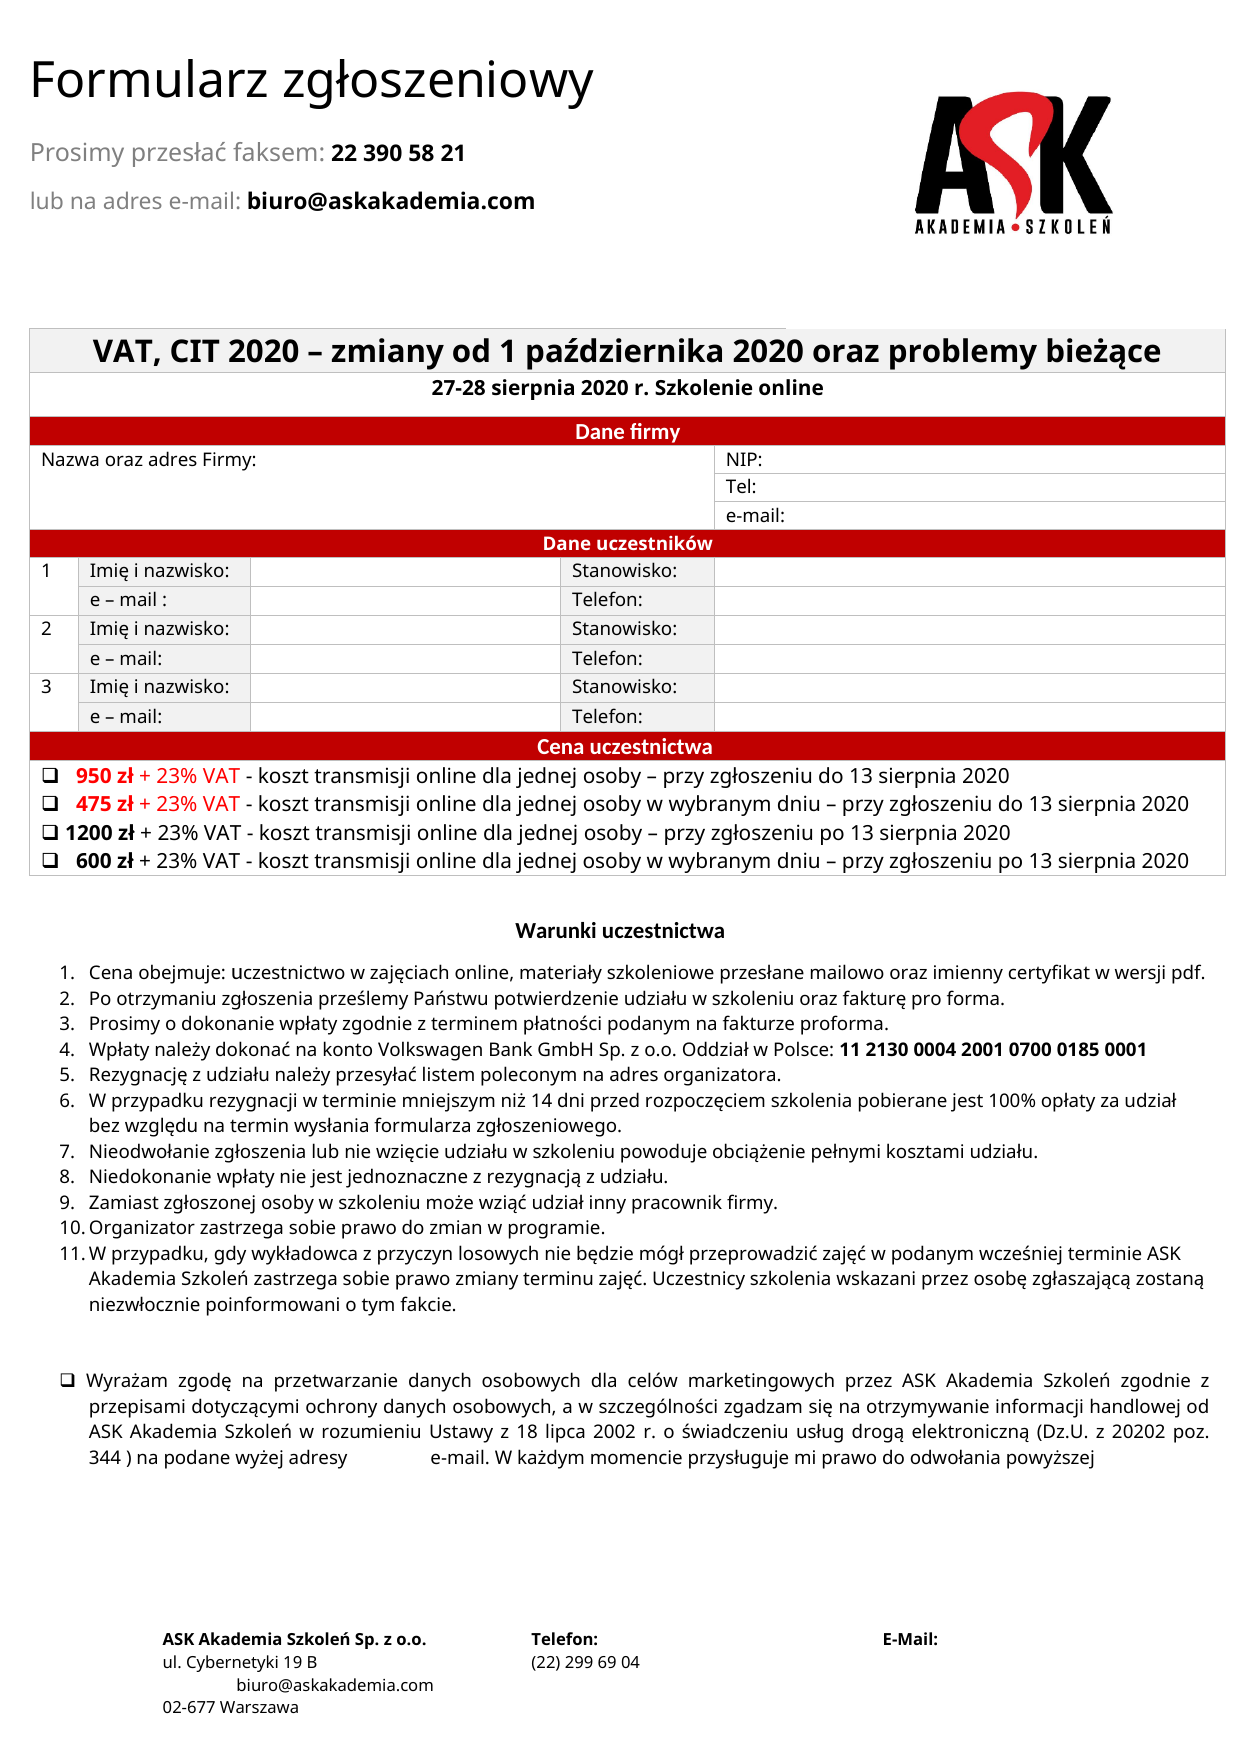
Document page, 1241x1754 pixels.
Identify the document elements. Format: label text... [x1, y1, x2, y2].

table_cell Telefon: [561, 645, 714, 673]
table_cell e – mail: [79, 645, 250, 673]
table_cell Telefon: [561, 703, 714, 731]
table_cell 27-28 sierpnia 2020 r. Szkolenie online [30, 373, 1225, 416]
table_cell e – mail: [79, 703, 250, 731]
list Cena obejmuje: uczestnictwo w zajęciach online, materiały szkoleniowe przesłane mailowo oraz imienny certyfikat w wersji pdf. [59, 957, 1211, 985]
table_cell 3 [30, 674, 78, 731]
table_cell [251, 587, 560, 615]
table_cell Dane uczestników [30, 530, 1225, 557]
table_cell Tel: [715, 474, 1225, 501]
list Rezygnację z udziału należy przesyłać listem poleconym na adres organizatora. [59, 1061, 1211, 1087]
table_cell [251, 674, 560, 702]
table_cell Imię i nazwisko: [79, 674, 250, 702]
text Formularz zgłoszeniowy [29, 44, 786, 112]
list Wpłaty należy dokonać na konto Volkswagen Bank GmbH Sp. z o.o. Oddział w Polsce: 11 2130 0004 2001 0700 0185 0001 [59, 1036, 1211, 1061]
text Prosimy przesłać faksem: 22 390 58 21 [29, 134, 786, 169]
table_cell Telefon: [561, 587, 714, 615]
list Wyrażam zgodę na przetwarzanie danych osobowych dla celów marketingowych przez ASK Akademia Szkoleń zgodnie z przepisami dotyczącymi ochrony danych osobowych, a w szczególności zgadzam się na otrzymywanie informacji handlowej od ASK Akademia Szkoleń w rozumieniu Ustawy z 18 lipca 2002 r. o świadczeniu usług drogą elektroniczną (Dz.U. z 20202 poz. 344 ) na podane wyżej adresy e-mail. W każdym momencie przysługuje mi prawo do odwołania powyższej [59, 1368, 1211, 1470]
list W przypadku, gdy wykładowca z przyczyn losowych nie będzie mógł przeprowadzić zajęć w podanym wcześniej terminie ASK Akademia Szkoleń zastrzega sobie prawo zmiany terminu zajęć. Uczestnicy szkolenia wskazani przez osobę zgłaszającą zostaną niezwłocznie poinformowani o tym fakcie. [59, 1240, 1211, 1317]
picture [786, 0, 1241, 329]
list Organizator zastrzega sobie prawo do zmian w programie. [59, 1214, 1211, 1240]
table_cell [251, 645, 560, 673]
table_cell Imię i nazwisko: [79, 616, 250, 644]
table_cell [251, 558, 560, 586]
table_cell [715, 703, 1225, 731]
list Prosimy o dokonanie wpłaty zgodnie z terminem płatności podanym na fakturze proforma. [59, 1010, 1211, 1036]
text lub na adres e-mail: biuro@askakademia.com [29, 185, 786, 217]
list Niedokonanie wpłaty nie jest jednoznaczne z rezygnacją z udziału. [59, 1163, 1211, 1189]
table_cell NIP: [715, 446, 1225, 473]
table_header VAT, CIT 2020 – zmiany od 1 października 2020 oraz problemy bieżące [30, 329, 1225, 372]
table_cell [251, 703, 560, 731]
table_cell [715, 645, 1225, 673]
table_cell 2 [30, 616, 78, 673]
table_cell 1 [30, 558, 78, 615]
table_cell Cena uczestnictwa [30, 732, 1225, 760]
list W przypadku rezygnacji w terminie mniejszym niż 14 dni przed rozpoczęciem szkolenia pobierane jest 100% opłaty za udział bez względu na termin wysłania formularza zgłoszeniowego. [59, 1087, 1211, 1138]
table_cell [251, 616, 560, 644]
table_cell Imię i nazwisko: [79, 558, 250, 586]
table_cell Stanowisko: [561, 616, 714, 644]
table_cell [715, 616, 1225, 644]
table_cell [715, 674, 1225, 702]
table_cell [715, 587, 1225, 615]
text Warunki uczestnictwa [29, 916, 1211, 944]
table_cell e – mail : [79, 587, 250, 615]
table_cell [715, 558, 1225, 586]
table_cell Dane firmy [30, 417, 1225, 445]
table_cell Stanowisko: [561, 674, 714, 702]
table_cell e-mail: [715, 502, 1225, 529]
table_cell 950 zł + 23% VAT - koszt transmisji online dla jednej osoby – przy zgłoszeniu do 13 sierpnia 2020 475 zł + 23% VAT - koszt transmisji online dla jednej osoby w wybranym dniu – przy zgłoszeniu do 13 sierpnia 2020 1200 zł + 23% VAT - koszt transmisji online dla jednej osoby – przy zgłoszeniu po 13 sierpnia 2020 600 zł + 23% VAT - koszt transmisji online dla jednej osoby w wybranym dniu – przy zgłoszeniu po 13 sierpnia 2020 [30, 761, 1225, 875]
list Nieodwołanie zgłoszenia lub nie wzięcie udziału w szkoleniu powoduje obciążenie pełnymi kosztami udziału. [59, 1138, 1211, 1163]
list Zamiast zgłoszonej osoby w szkoleniu może wziąć udział inny pracownik firmy. [59, 1189, 1211, 1214]
list Po otrzymaniu zgłoszenia prześlemy Państwu potwierdzenie udziału w szkoleniu oraz fakturę pro forma. [59, 985, 1211, 1010]
table_cell Stanowisko: [561, 558, 714, 586]
table_cell Nazwa oraz adres Firmy: [30, 446, 714, 529]
